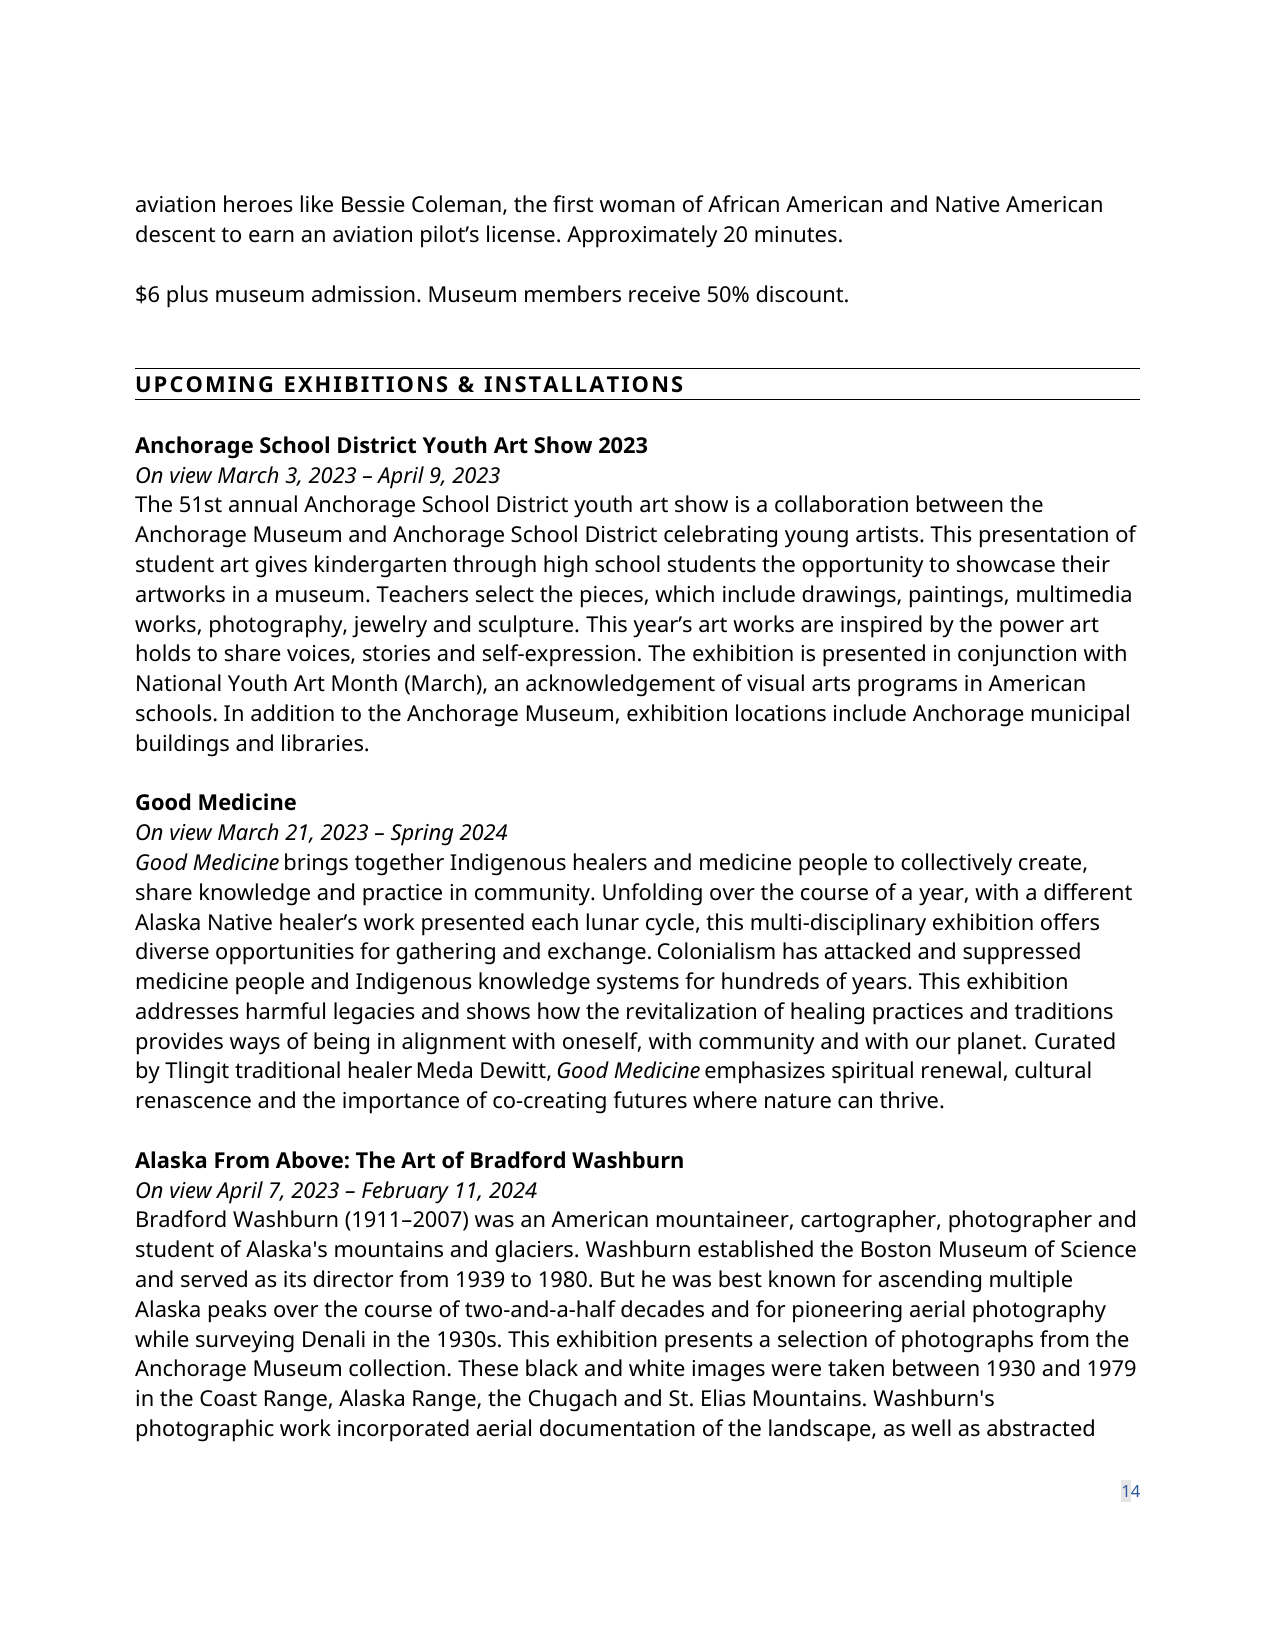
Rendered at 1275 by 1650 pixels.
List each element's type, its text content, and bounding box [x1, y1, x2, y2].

text Good Medicine [135, 787, 1140, 817]
text Anchorage School District Youth Art Show 2023 [135, 430, 1140, 459]
subtitle UPCOMING EXHIBITIONS & INSTALLATIONS [135, 369, 1140, 399]
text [135, 1204, 1140, 1443]
text Alaska From Above: The Art of Bradford Washburn [135, 1145, 1140, 1174]
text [135, 189, 1140, 249]
text $6 plus museum admission. Museum members receive 50% discount. [135, 279, 1140, 308]
text On view March 3, 2023 – April 9, 2023 The 51st annual Anchorage School District youth art show is a collaboration between the Anchorage Museum and Anchorage School District celebrating young artists. This presentation of student art gives kindergarten through high school students the opportunity to showcase their artworks in a museum. Teachers select the pieces, which include drawings, paintings, multimedia works, photography, jewelry and sculpture. This year’s art works are inspired by the power art holds to share voices, stories and self-expression. The exhibition is presented in conjunction with National Youth Art Month (March), an acknowledgement of visual arts programs in American schools. In addition to the Anchorage Museum, exhibition locations include Anchorage municipal buildings and libraries. [135, 459, 1140, 757]
text On view March 21, 2023 – Spring 2024 Good Medicine brings together Indigenous healers and medicine people to collectively create, share knowledge and practice in community. Unfolding over the course of a year, with a different Alaska Native healer’s work presented each lunar cycle, this multi-disciplinary exhibition offers diverse opportunities for gathering and exchange. Colonialism has attacked and suppressed medicine people and Indigenous knowledge systems for hundreds of years. This exhibition addresses harmful legacies and shows how the revitalization of healing practices and traditions provides ways of being in alignment with oneself, with community and with our planet. Curated by Tlingit traditional healer Meda Dewitt, Good Medicine emphasizes spiritual renewal, cultural renascence and the importance of co-creating futures where nature can thrive. [135, 817, 1140, 1115]
text On view April 7, 2023 – February 11, 2024 [135, 1174, 1140, 1204]
